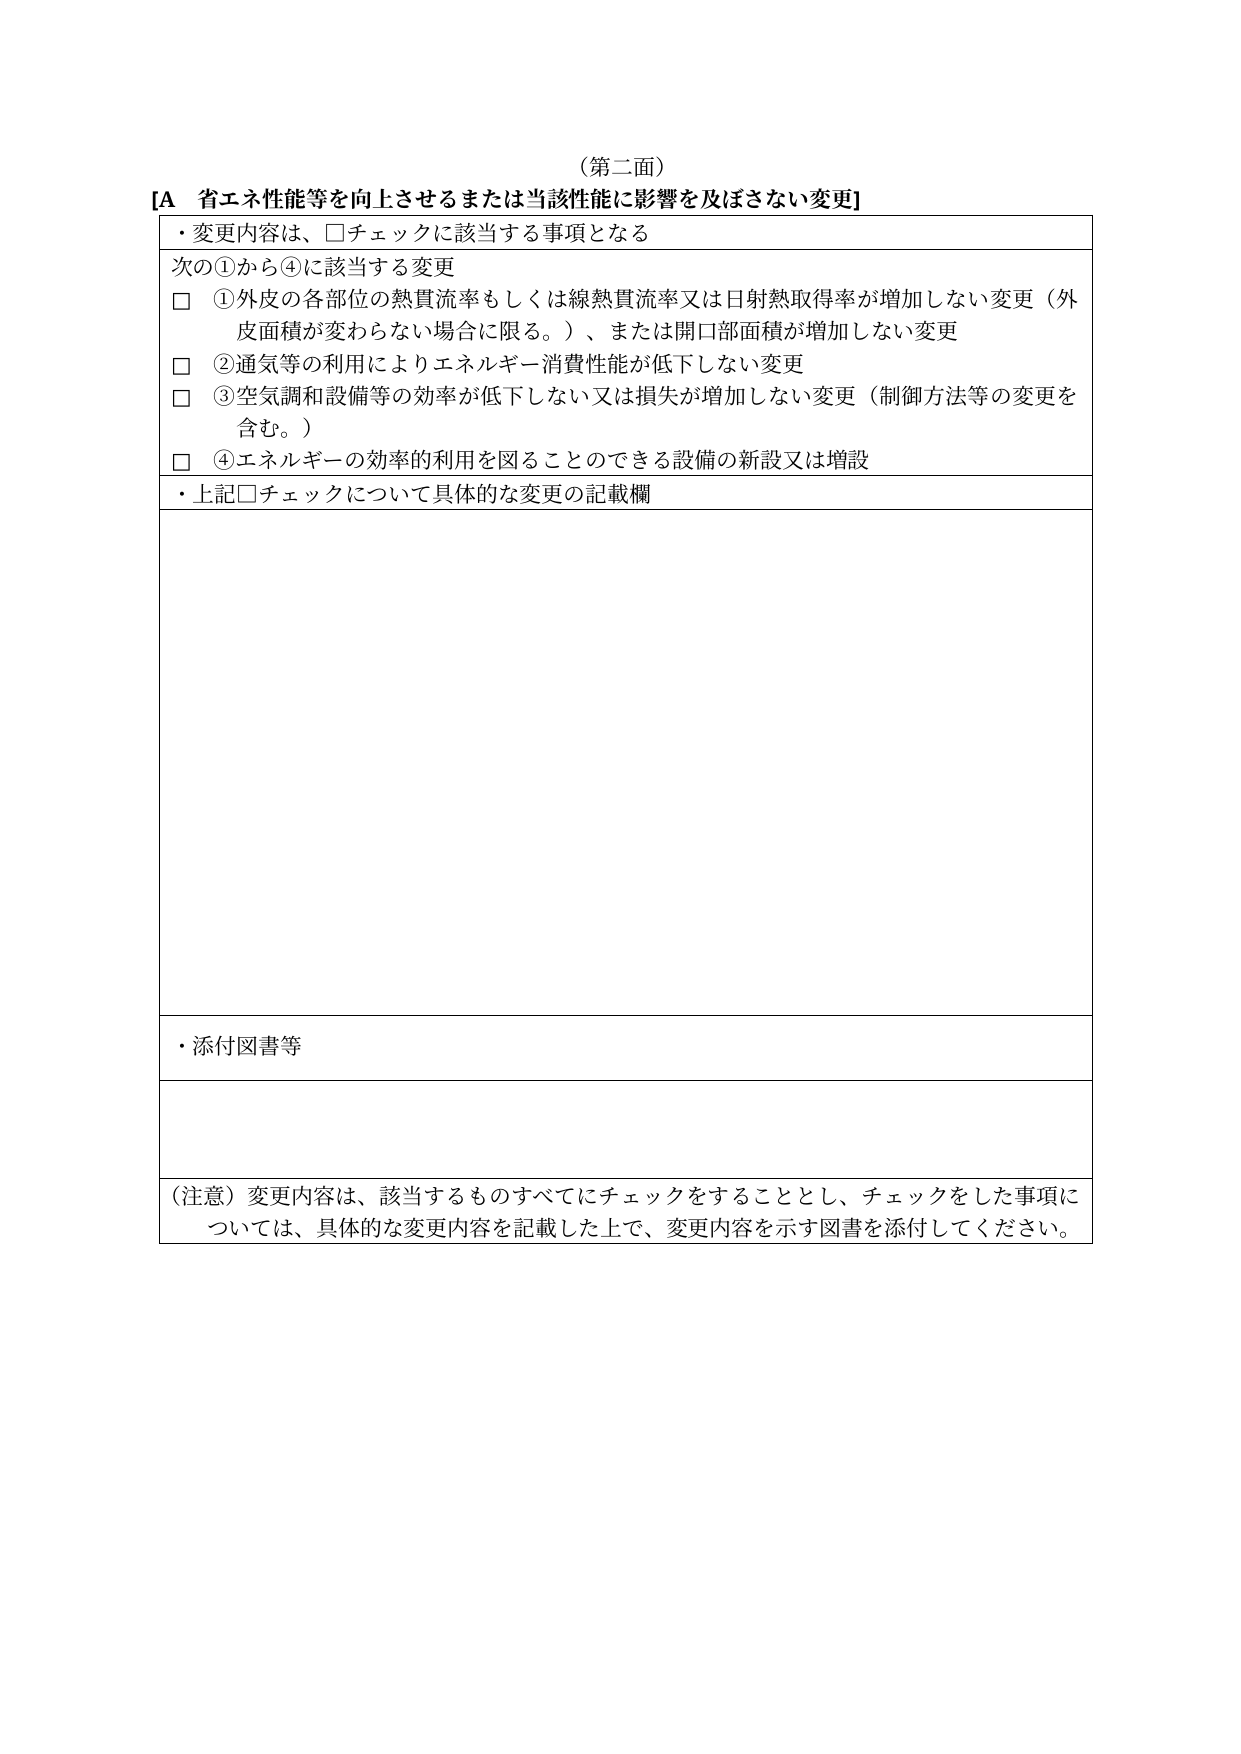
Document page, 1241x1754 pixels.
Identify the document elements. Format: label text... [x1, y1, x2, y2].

table_cell 次の①から④に該当する変更 □ ①外皮の各部位の熱貫流率もしくは線熱貫流率又は日射熱取得率が増加しない変更（外皮面積が変わらない場合に限る。）、または開口部面積が増加しない変更 □ ②通気等の利用によりエネルギー消費性能が低下しない変更 □ ③空気調和設備等の効率が低下しない又は損失が増加しない変更（制御方法等の変更を含む。） □ ④エネルギーの効率的利用を図ることのできる設備の新設又は増設 [160, 250, 1092, 475]
table_cell ・添付図書等 [160, 1016, 1092, 1080]
table_cell ・上記□チェックについて具体的な変更の記載欄 [160, 476, 1092, 509]
table_cell （注意）変更内容は、該当するものすべてにチェックをすることとし、チェックをした事項については、具体的な変更内容を記載した上で、変更内容を示す図書を添付してください。 [160, 1179, 1092, 1243]
table_header ・変更内容は、□チェックに該当する事項となる [160, 216, 1092, 249]
text [A 省エネ性能等を向上させるまたは当該性能に影響を及ぼさない変更] [151, 182, 1092, 214]
table_cell [160, 1081, 1092, 1178]
text （第二面） [151, 150, 1092, 182]
table_cell [160, 510, 1092, 1015]
